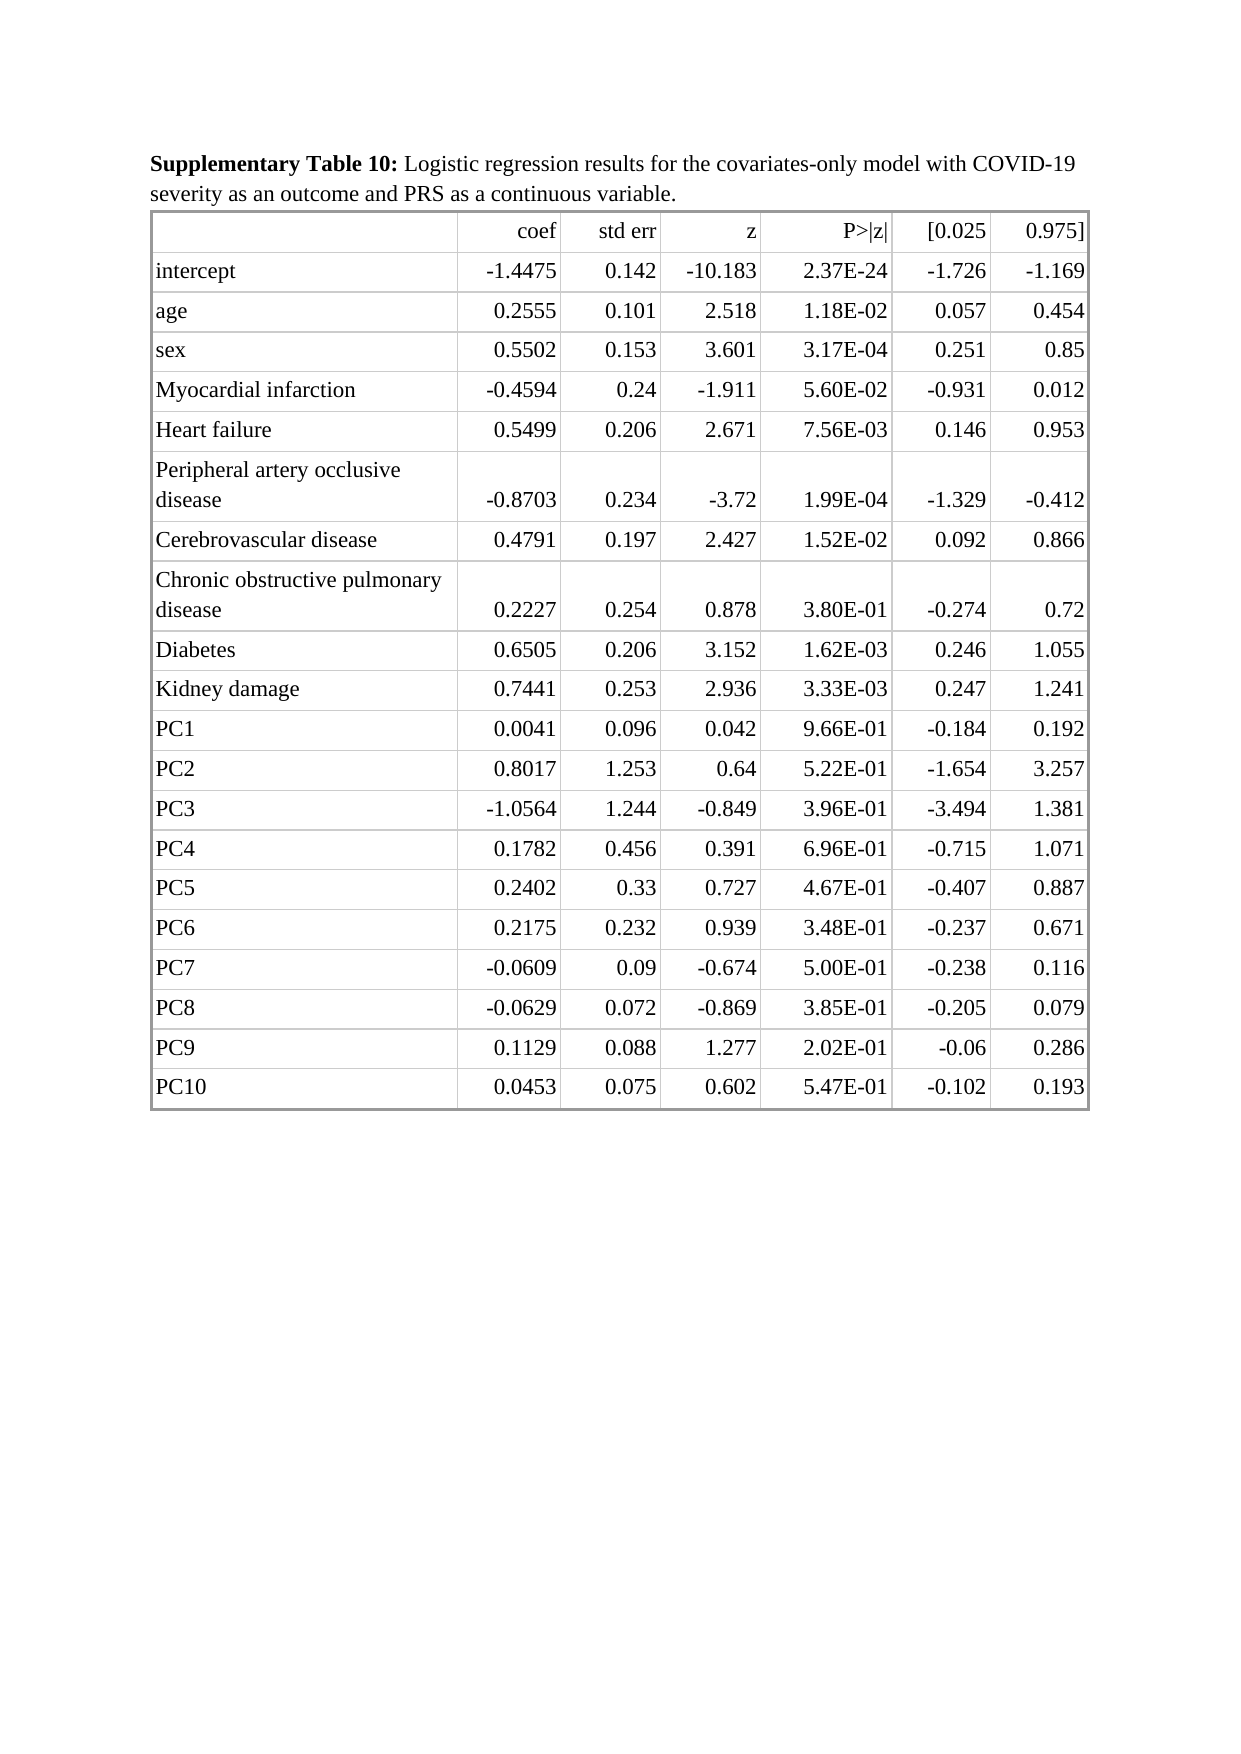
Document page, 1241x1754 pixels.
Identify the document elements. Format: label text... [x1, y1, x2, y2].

table_cell PC9 [153, 1030, 457, 1068]
table_cell 0.192 [991, 711, 1087, 750]
table_cell 0.042 [661, 711, 760, 750]
table_cell -0.674 [661, 950, 760, 988]
table_cell Chronic obstructive pulmonary disease [153, 562, 457, 630]
table_cell 6.96E-01 [761, 831, 891, 869]
table_cell 3.601 [661, 333, 760, 371]
table_cell 5.47E-01 [761, 1069, 891, 1108]
table_cell 0.075 [561, 1069, 660, 1108]
table_cell 0.197 [561, 522, 660, 560]
table_cell 2.671 [661, 412, 760, 451]
table_cell 0.286 [991, 1030, 1087, 1068]
table_header P>|z| [761, 213, 891, 252]
table_cell -0.412 [991, 452, 1087, 521]
table_cell 1.277 [661, 1030, 760, 1068]
table_cell 3.257 [991, 751, 1087, 789]
table_cell 0.251 [893, 333, 990, 371]
table_cell PC10 [153, 1069, 457, 1108]
table_cell 1.381 [991, 791, 1087, 829]
table_cell 5.22E-01 [761, 751, 891, 789]
table_cell 0.2227 [458, 562, 560, 630]
table_cell -0.869 [661, 990, 760, 1028]
table_cell 2.427 [661, 522, 760, 560]
table_cell 1.18E-02 [761, 293, 891, 331]
table_cell Cerebrovascular disease [153, 522, 457, 560]
table_cell intercept [153, 253, 457, 291]
table_cell -1.4475 [458, 253, 560, 291]
table_header std err [561, 213, 660, 252]
table_cell 3.85E-01 [761, 990, 891, 1028]
table_cell PC3 [153, 791, 457, 829]
table_cell 3.48E-01 [761, 910, 891, 949]
table_cell 1.62E-03 [761, 632, 891, 670]
table_cell 0.391 [661, 831, 760, 869]
table_cell 0.866 [991, 522, 1087, 560]
table_cell 0.5499 [458, 412, 560, 451]
table_cell 0.116 [991, 950, 1087, 988]
table_cell 2.518 [661, 293, 760, 331]
table_cell PC8 [153, 990, 457, 1028]
table_header 0.975] [991, 213, 1087, 252]
table_cell 0.092 [893, 522, 990, 560]
table_cell 3.80E-01 [761, 562, 891, 630]
table_cell 0.206 [561, 412, 660, 451]
table_cell -0.184 [893, 711, 990, 750]
table_header [153, 213, 457, 252]
table_cell 3.17E-04 [761, 333, 891, 371]
table_cell -0.238 [893, 950, 990, 988]
table_cell -3.494 [893, 791, 990, 829]
table_cell -10.183 [661, 253, 760, 291]
table_cell 0.2402 [458, 870, 560, 909]
table_cell 0.088 [561, 1030, 660, 1068]
table_cell 0.6505 [458, 632, 560, 670]
table_cell 0.878 [661, 562, 760, 630]
table_cell 0.057 [893, 293, 990, 331]
table_cell -0.06 [893, 1030, 990, 1068]
table_cell 1.071 [991, 831, 1087, 869]
table_cell PC7 [153, 950, 457, 988]
table_cell -0.102 [893, 1069, 990, 1108]
table_cell 0.454 [991, 293, 1087, 331]
table_cell 1.52E-02 [761, 522, 891, 560]
table_cell 1.241 [991, 671, 1087, 710]
table_cell 0.64 [661, 751, 760, 789]
table_header z [661, 213, 760, 252]
table_cell 0.0041 [458, 711, 560, 750]
table_cell 0.33 [561, 870, 660, 909]
table_cell 0.142 [561, 253, 660, 291]
table_cell 0.146 [893, 412, 990, 451]
table_cell 0.5502 [458, 333, 560, 371]
table_cell 0.1129 [458, 1030, 560, 1068]
table_cell -0.4594 [458, 372, 560, 411]
table_cell 0.4791 [458, 522, 560, 560]
table_cell 0.0453 [458, 1069, 560, 1108]
table_cell Peripheral artery occlusive disease [153, 452, 457, 521]
table_cell Diabetes [153, 632, 457, 670]
table_cell 0.254 [561, 562, 660, 630]
table_cell 2.02E-01 [761, 1030, 891, 1068]
table_cell -1.169 [991, 253, 1087, 291]
table_cell age [153, 293, 457, 331]
table_cell 0.234 [561, 452, 660, 521]
table_cell -0.715 [893, 831, 990, 869]
table_cell PC1 [153, 711, 457, 750]
table_cell -0.8703 [458, 452, 560, 521]
table_header coef [458, 213, 560, 252]
table_cell 0.079 [991, 990, 1087, 1028]
table_cell -1.726 [893, 253, 990, 291]
table_cell 0.153 [561, 333, 660, 371]
table_cell -0.931 [893, 372, 990, 411]
table_cell 1.244 [561, 791, 660, 829]
table_cell 0.456 [561, 831, 660, 869]
table_cell 0.72 [991, 562, 1087, 630]
table_cell 0.206 [561, 632, 660, 670]
text Supplementary Table 10: Logistic regression results for the covariates-only model with COVID-19 severity as an outcome and PRS as a continuous variable. [150, 150, 1090, 207]
table_cell 0.247 [893, 671, 990, 710]
table_cell Heart failure [153, 412, 457, 451]
table_cell 0.1782 [458, 831, 560, 869]
table_cell 4.67E-01 [761, 870, 891, 909]
table_cell -0.274 [893, 562, 990, 630]
table_cell PC2 [153, 751, 457, 789]
table_cell -1.654 [893, 751, 990, 789]
table_cell 3.33E-03 [761, 671, 891, 710]
table_cell 0.193 [991, 1069, 1087, 1108]
table_cell -0.237 [893, 910, 990, 949]
table_cell -1.0564 [458, 791, 560, 829]
table_cell 0.232 [561, 910, 660, 949]
table_cell sex [153, 333, 457, 371]
table_cell 2.37E-24 [761, 253, 891, 291]
table_cell -0.407 [893, 870, 990, 909]
table_cell -0.849 [661, 791, 760, 829]
table_cell -0.205 [893, 990, 990, 1028]
table_cell 0.09 [561, 950, 660, 988]
table_cell 0.246 [893, 632, 990, 670]
table_cell PC6 [153, 910, 457, 949]
table_cell -3.72 [661, 452, 760, 521]
table_cell 0.953 [991, 412, 1087, 451]
table_cell 1.99E-04 [761, 452, 891, 521]
table_cell 2.936 [661, 671, 760, 710]
table_cell -1.329 [893, 452, 990, 521]
table_cell 3.152 [661, 632, 760, 670]
table_cell 0.101 [561, 293, 660, 331]
table_cell 0.012 [991, 372, 1087, 411]
table_header [0.025 [893, 213, 990, 252]
table_cell PC4 [153, 831, 457, 869]
table_cell 0.939 [661, 910, 760, 949]
table_cell 0.85 [991, 333, 1087, 371]
table_cell 0.2555 [458, 293, 560, 331]
table_cell 5.60E-02 [761, 372, 891, 411]
table_cell 0.072 [561, 990, 660, 1028]
table_cell 0.8017 [458, 751, 560, 789]
table_cell 9.66E-01 [761, 711, 891, 750]
table_cell 0.602 [661, 1069, 760, 1108]
table_cell -1.911 [661, 372, 760, 411]
table_cell 0.671 [991, 910, 1087, 949]
table_cell 5.00E-01 [761, 950, 891, 988]
table_cell -0.0629 [458, 990, 560, 1028]
table_cell 0.2175 [458, 910, 560, 949]
table_cell 0.7441 [458, 671, 560, 710]
table_cell 0.24 [561, 372, 660, 411]
table_cell 1.055 [991, 632, 1087, 670]
table_cell Kidney damage [153, 671, 457, 710]
table_cell 0.253 [561, 671, 660, 710]
table_cell 3.96E-01 [761, 791, 891, 829]
table_cell 0.727 [661, 870, 760, 909]
table_cell 7.56E-03 [761, 412, 891, 451]
table_cell 1.253 [561, 751, 660, 789]
table_cell PC5 [153, 870, 457, 909]
table_cell 0.887 [991, 870, 1087, 909]
table_cell -0.0609 [458, 950, 560, 988]
table_cell 0.096 [561, 711, 660, 750]
table_cell Myocardial infarction [153, 372, 457, 411]
